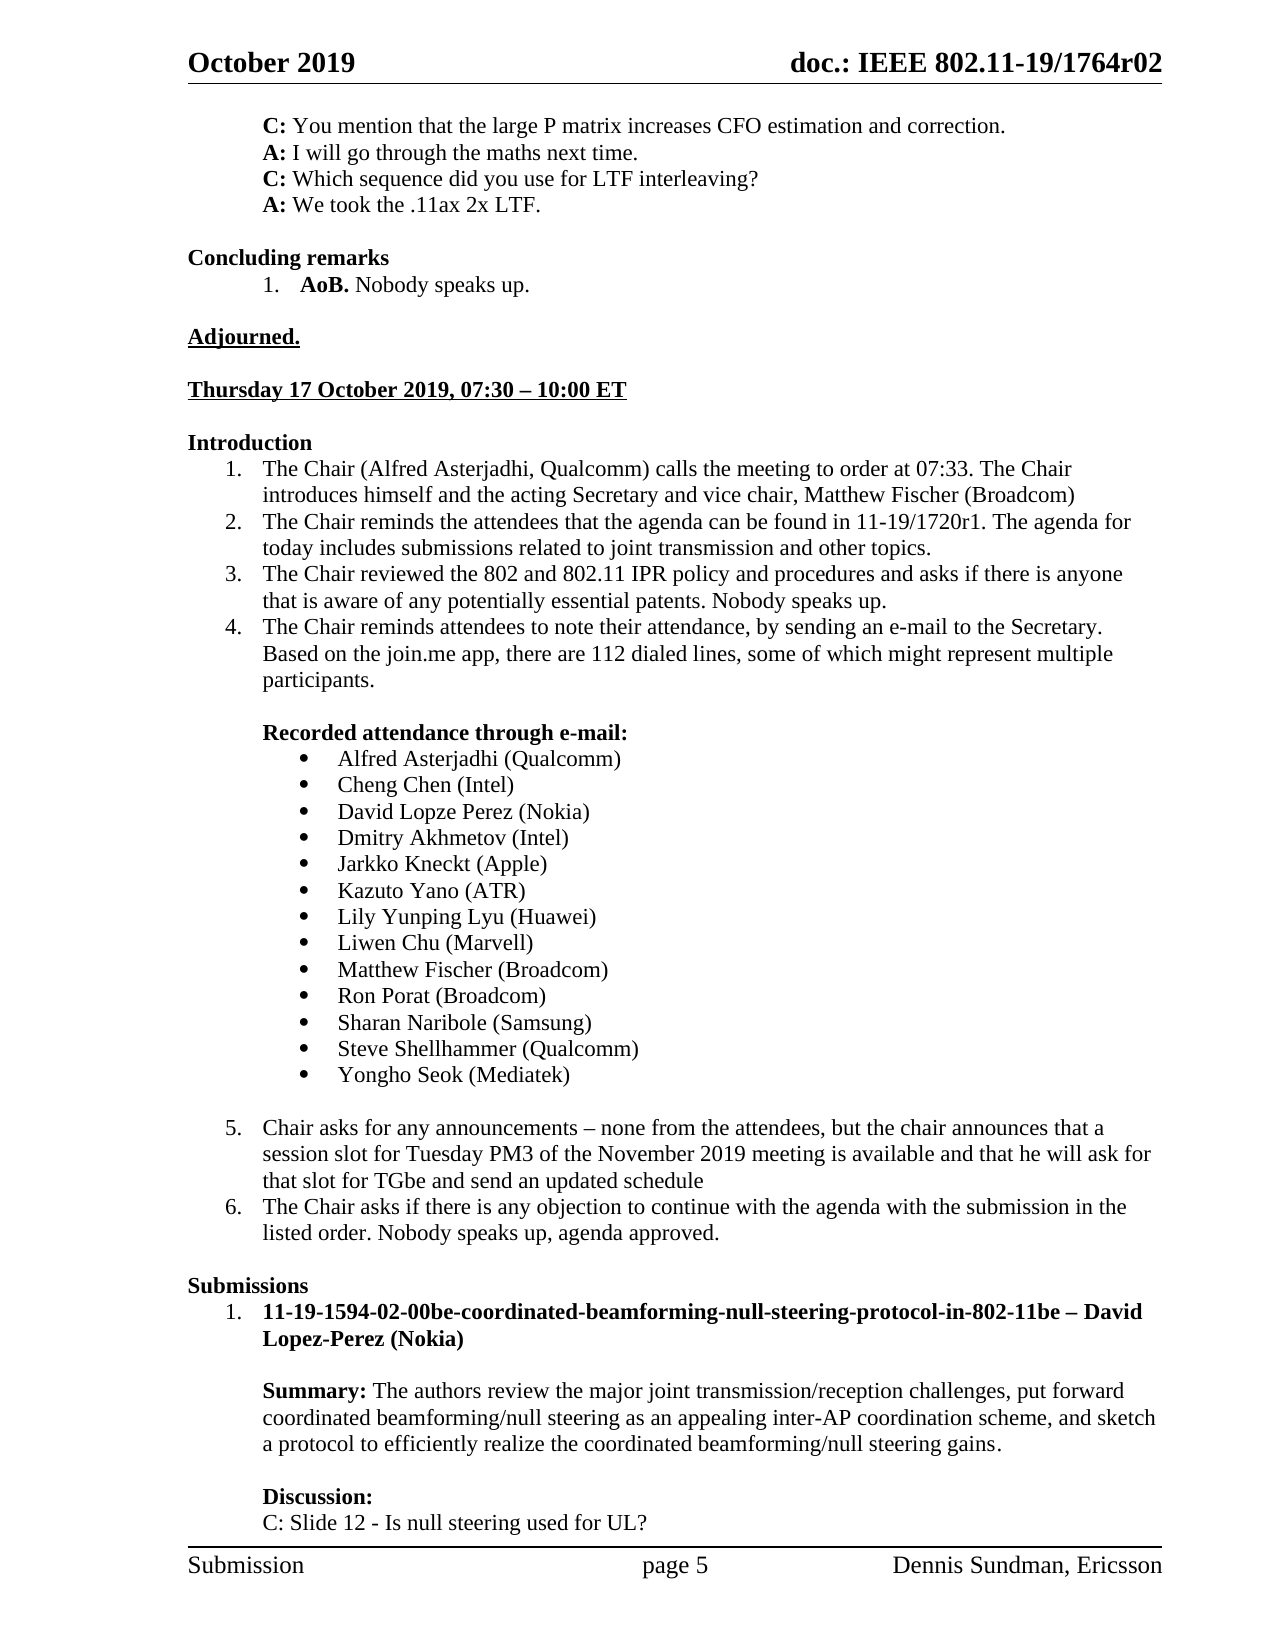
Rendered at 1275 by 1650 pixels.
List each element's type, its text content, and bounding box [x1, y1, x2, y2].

list Dmitry Akhmetov (Intel) [300, 824, 1162, 850]
list Lily Yunping Lyu (Huawei) [300, 903, 1162, 929]
text Submissions [187, 1272, 1162, 1298]
list Sharan Naribole (Samsung) [300, 1008, 1162, 1035]
list The Chair reminds attendees to note their attendance, by sending an e-mail to the Secretary. Based on the join.me app, there are 112 dialed lines, some of which might represent multiple participants. Recorded attendance through e-mail: [225, 613, 1162, 745]
list Jarkko Kneckt (Apple) [300, 850, 1162, 877]
text Thursday 17 October 2019, 07:30 – 10:00 ET [187, 376, 1162, 402]
list The Chair asks if there is any objection to continue with the agenda with the submission in the listed order. Nobody speaks up, agenda approved. [225, 1193, 1162, 1246]
list AoB. Nobody speaks up. [262, 271, 1162, 297]
list The Chair reminds the attendees that the agenda can be found in 11-19/1720r1. The agenda for today includes submissions related to joint transmission and other topics. [225, 508, 1162, 561]
text Adjourned. [187, 323, 1162, 350]
list Liwen Chu (Marvell) [300, 929, 1162, 956]
list Kazuto Yano (ATR) [300, 877, 1162, 903]
text Concluding remarks [187, 218, 1162, 271]
text Introduction [187, 429, 1162, 455]
list Ron Porat (Broadcom) [300, 982, 1162, 1008]
list Alfred Asterjadhi (Qualcomm) [300, 745, 1162, 771]
list The Chair reviewed the 802 and 802.11 IPR policy and procedures and asks if there is anyone that is aware of any potentially essential patents. Nobody speaks up. [225, 561, 1162, 613]
list Steve Shellhammer (Qualcomm) [300, 1035, 1162, 1061]
list The Chair (Alfred Asterjadhi, Qualcomm) calls the meeting to order at 07:33. The Chair introduces himself and the acting Secretary and vice chair, Matthew Fischer (Broadcom) [225, 455, 1162, 508]
list David Lopze Perez (Nokia) [300, 798, 1162, 824]
list Chair asks for any announcements – none from the attendees, but the chair announces that a session slot for Tuesday PM3 of the November 2019 meeting is available and that he will ask for that slot for TGbe and send an updated schedule [225, 1114, 1162, 1193]
list Yongho Seok (Mediatek) [300, 1061, 1162, 1114]
list Matthew Fischer (Broadcom) [300, 956, 1162, 982]
list Cheng Chen (Intel) [300, 771, 1162, 798]
